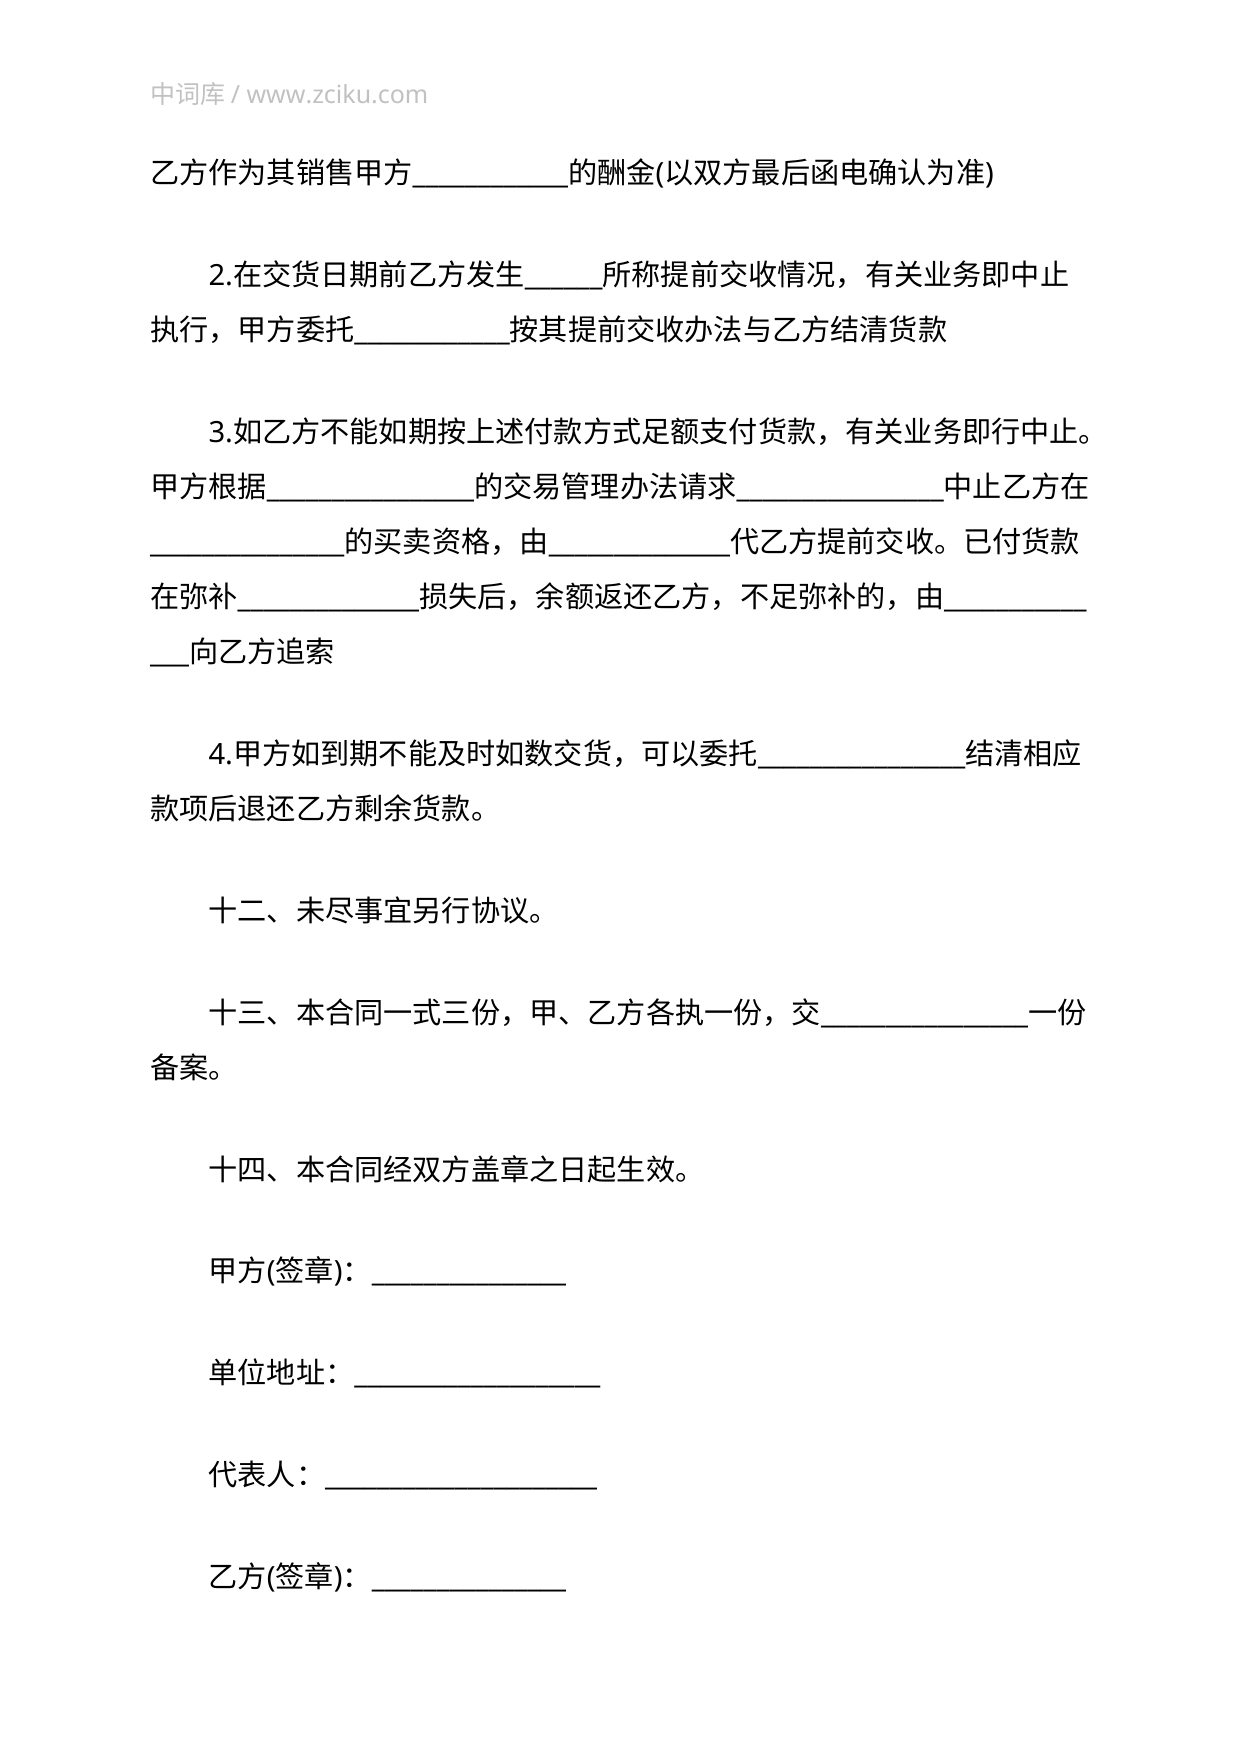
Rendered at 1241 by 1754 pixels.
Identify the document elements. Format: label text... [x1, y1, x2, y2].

text 代表人：_____________________ [150, 1452, 1090, 1494]
text 十四、本合同经双方盖章之日起生效。 [150, 1146, 1090, 1188]
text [150, 150, 1090, 192]
text 乙方(签章)：_______________ [150, 1554, 1090, 1596]
text 甲方(签章)：_______________ [150, 1248, 1090, 1290]
text 单位地址：___________________ [150, 1350, 1090, 1392]
text 十二、未尽事宜另行协议。 [150, 888, 1090, 930]
text 4.甲方如到期不能及时如数交货，可以委托________________结清相应款项后退还乙方剩余货款。 [150, 731, 1090, 828]
text 2.在交货日期前乙方发生______所称提前交收情况，有关业务即中止执行，甲方委托____________按其提前交收办法与乙方结清货款 [150, 252, 1090, 349]
text 3.如乙方不能如期按上述付款方式足额支付货款，有关业务即行中止。甲方根据________________的交易管理办法请求________________中止乙方在_______________的买卖资格，由______________代乙方提前交收。已付货款在弥补______________损失后，余额返还乙方，不足弥补的，由______________向乙方追索 [150, 409, 1090, 671]
text 十三、本合同一式三份，甲、乙方各执一份，交________________一份备案。 [150, 989, 1090, 1087]
